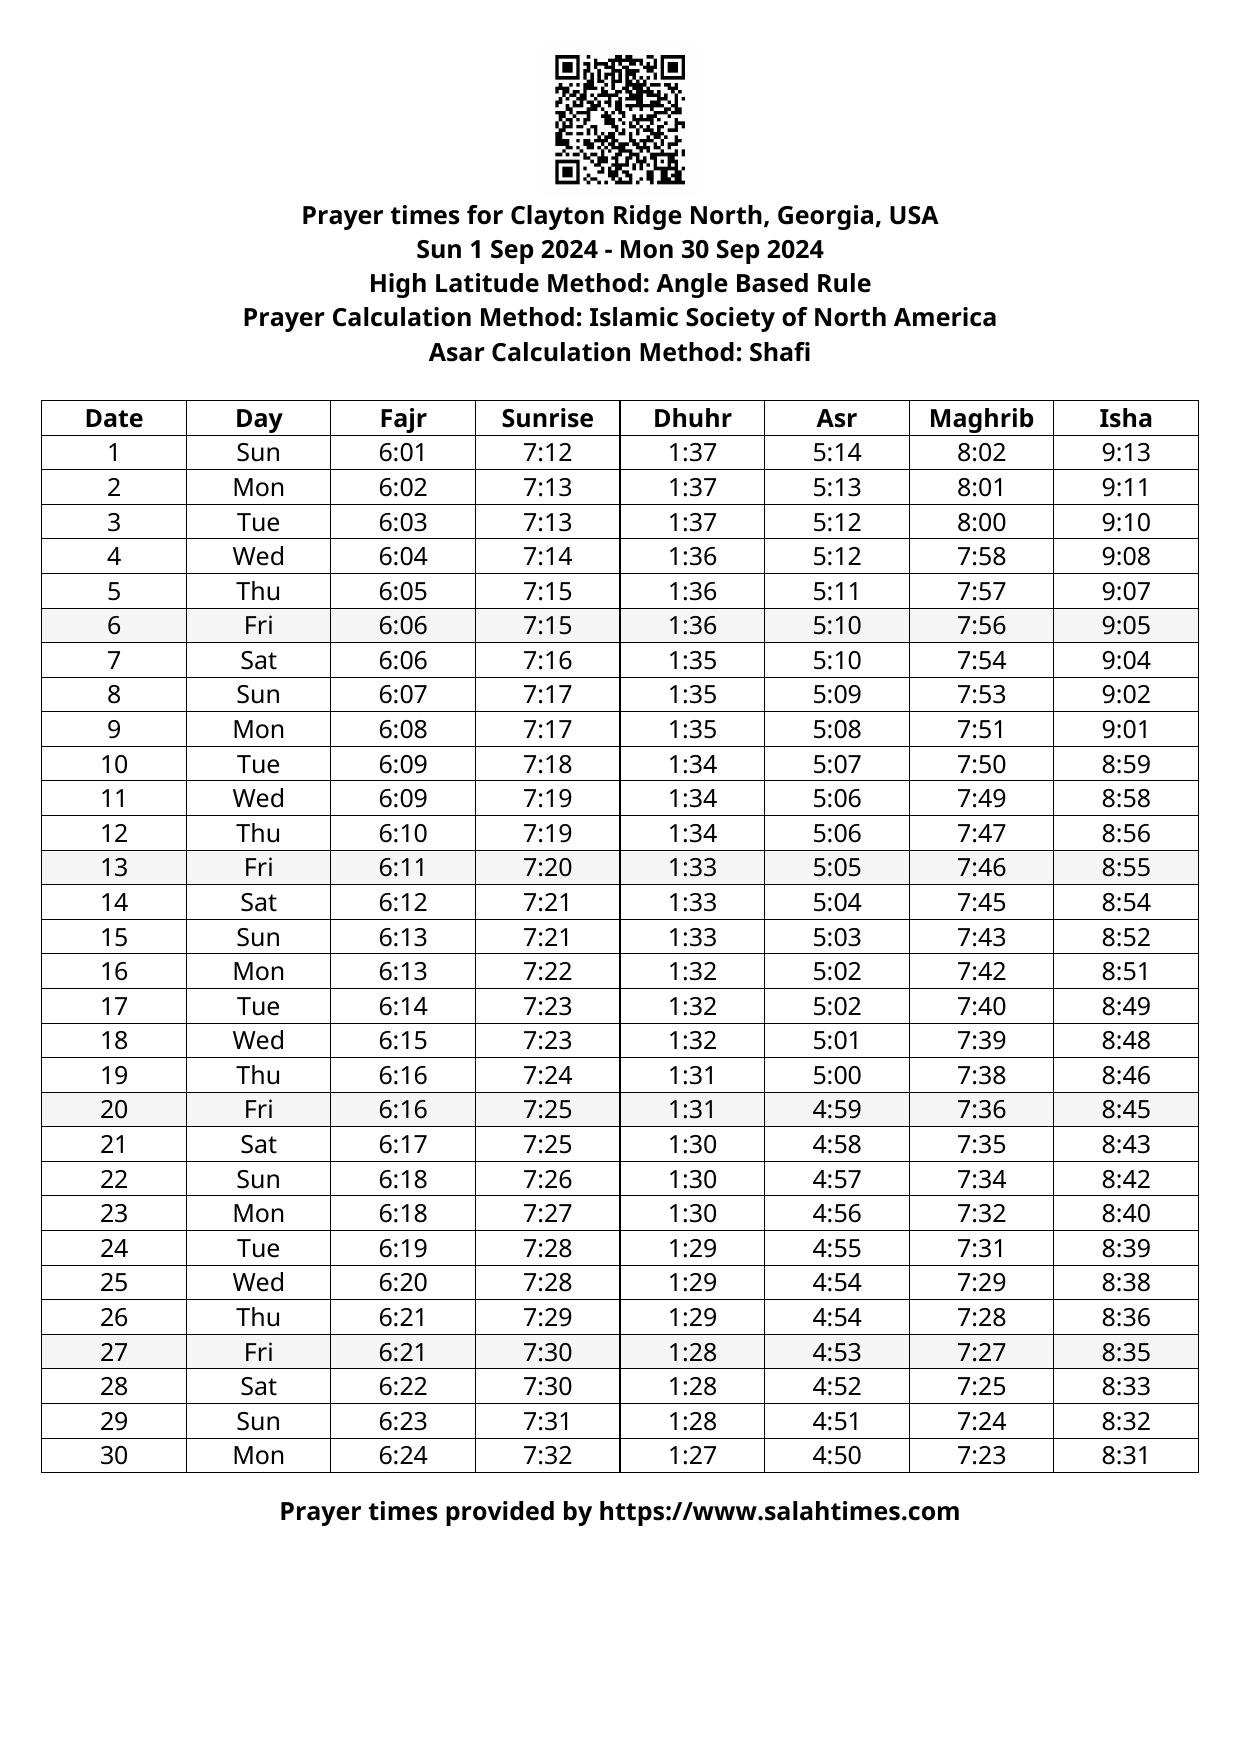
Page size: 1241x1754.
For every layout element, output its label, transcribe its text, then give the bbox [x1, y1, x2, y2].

table_cell 1:31 [621, 1093, 764, 1126]
table_cell 8:40 [1054, 1196, 1198, 1230]
table_cell 8:43 [1054, 1127, 1198, 1161]
table_cell 1 [42, 436, 186, 469]
table_cell 16 [42, 954, 186, 988]
table_cell 6:13 [331, 920, 475, 953]
table_cell 1:28 [621, 1369, 764, 1403]
table_cell 7:53 [910, 678, 1053, 711]
table_cell Fri [187, 851, 330, 884]
table_cell 6:10 [331, 816, 475, 849]
table_cell 8:51 [1054, 954, 1198, 988]
table_cell 7:32 [910, 1196, 1053, 1230]
table_cell 25 [42, 1266, 186, 1299]
table_cell 8:58 [1054, 781, 1198, 815]
table_cell Mon [187, 1196, 330, 1230]
table_header Isha [1054, 401, 1198, 434]
table_cell 6:03 [331, 505, 475, 538]
table_cell Thu [187, 1300, 330, 1334]
table_cell 7:17 [476, 712, 619, 746]
table_cell Tue [187, 505, 330, 538]
table_cell 7:28 [910, 1300, 1053, 1334]
table_cell 30 [42, 1439, 186, 1472]
table_cell 7:28 [476, 1231, 619, 1264]
table_cell 8 [42, 678, 186, 711]
table_cell 7:24 [476, 1058, 619, 1092]
table_cell 4:58 [765, 1127, 909, 1161]
table_cell 1:35 [621, 712, 764, 746]
table_cell 6:15 [331, 1024, 475, 1057]
table_header Day [187, 401, 330, 434]
table_cell 1:31 [621, 1058, 764, 1092]
table_cell 1:33 [621, 885, 764, 919]
table_cell 17 [42, 989, 186, 1022]
table_cell Mon [187, 470, 330, 504]
table_cell Wed [187, 1266, 330, 1299]
table_cell Mon [187, 1439, 330, 1472]
table_cell 7:34 [910, 1162, 1053, 1195]
table_cell 1:36 [621, 609, 764, 642]
table_cell 9:07 [1054, 574, 1198, 607]
table_cell 7:31 [476, 1404, 619, 1437]
table_cell 22 [42, 1162, 186, 1195]
table_cell 7:39 [910, 1024, 1053, 1057]
table_cell 12 [42, 816, 186, 849]
table_cell 7:25 [476, 1093, 619, 1126]
table_cell 9:13 [1054, 436, 1198, 469]
table_cell Sat [187, 1127, 330, 1161]
text Prayer times provided by https://www.salahtimes.com [42, 1494, 1198, 1528]
table_cell 7:35 [910, 1127, 1053, 1161]
table_cell 4 [42, 539, 186, 573]
table_cell 6:01 [331, 436, 475, 469]
table_header Dhuhr [621, 401, 764, 434]
table_cell 5:00 [765, 1058, 909, 1092]
table_cell Fri [187, 1093, 330, 1126]
table_cell Wed [187, 539, 330, 573]
table_cell 5:04 [765, 885, 909, 919]
table_cell 5:12 [765, 505, 909, 538]
table_cell 1:36 [621, 574, 764, 607]
table_cell 1:35 [621, 678, 764, 711]
table_cell 4:50 [765, 1439, 909, 1472]
table_cell 5:06 [765, 816, 909, 849]
table_cell 1:32 [621, 989, 764, 1022]
table_cell 8:48 [1054, 1024, 1198, 1057]
table_cell 7:51 [910, 712, 1053, 746]
table_cell 5:08 [765, 712, 909, 746]
table_cell 9:04 [1054, 643, 1198, 677]
table_cell 5:10 [765, 609, 909, 642]
table_cell Wed [187, 1024, 330, 1057]
table_cell 8:42 [1054, 1162, 1198, 1195]
table_cell 8:00 [910, 505, 1053, 538]
table_cell Sat [187, 1369, 330, 1403]
table_cell 1:32 [621, 1024, 764, 1057]
table_cell 7:29 [476, 1300, 619, 1334]
table_cell Mon [187, 954, 330, 988]
table_cell 7:49 [910, 781, 1053, 815]
table_cell 7:27 [476, 1196, 619, 1230]
table_cell 1:30 [621, 1162, 764, 1195]
table_cell 4:51 [765, 1404, 909, 1437]
table_cell Tue [187, 747, 330, 780]
table_cell 8:36 [1054, 1300, 1198, 1334]
table_cell 5:11 [765, 574, 909, 607]
table_cell 1:33 [621, 851, 764, 884]
table_cell 7:25 [910, 1369, 1053, 1403]
table_cell 7:13 [476, 470, 619, 504]
table_cell 5:02 [765, 954, 909, 988]
table_cell 7:27 [910, 1335, 1053, 1368]
table_cell 1:33 [621, 920, 764, 953]
table_cell 6:02 [331, 470, 475, 504]
table_cell 8:35 [1054, 1335, 1198, 1368]
table_cell 1:28 [621, 1404, 764, 1437]
table_cell 7:13 [476, 505, 619, 538]
table_cell 4:52 [765, 1369, 909, 1403]
table_cell 4:53 [765, 1335, 909, 1368]
table_cell 27 [42, 1335, 186, 1368]
table_cell 8:52 [1054, 920, 1198, 953]
table_cell 5:12 [765, 539, 909, 573]
table_cell 8:59 [1054, 747, 1198, 780]
table_cell 7:21 [476, 920, 619, 953]
table_cell Sat [187, 885, 330, 919]
table_cell 8:55 [1054, 851, 1198, 884]
table_cell 7:38 [910, 1058, 1053, 1092]
table_cell 1:29 [621, 1231, 764, 1264]
table_cell 6:09 [331, 781, 475, 815]
table_cell 6:13 [331, 954, 475, 988]
table_cell 6:09 [331, 747, 475, 780]
table_cell 14 [42, 885, 186, 919]
table_cell Sun [187, 678, 330, 711]
table_cell 6:04 [331, 539, 475, 573]
table_cell Thu [187, 816, 330, 849]
table_cell 1:34 [621, 781, 764, 815]
table_cell 1:28 [621, 1335, 764, 1368]
table_cell 7:40 [910, 989, 1053, 1022]
table_cell 8:45 [1054, 1093, 1198, 1126]
text Prayer Calculation Method: Islamic Society of North America [42, 300, 1198, 334]
table_cell 5:01 [765, 1024, 909, 1057]
table_cell 8:49 [1054, 989, 1198, 1022]
table_cell 7:57 [910, 574, 1053, 607]
table_cell 1:30 [621, 1127, 764, 1161]
table_cell 19 [42, 1058, 186, 1092]
table_cell 8:32 [1054, 1404, 1198, 1437]
table_cell 7:36 [910, 1093, 1053, 1126]
table_cell 8:46 [1054, 1058, 1198, 1092]
table_cell 8:33 [1054, 1369, 1198, 1403]
table_cell 7:23 [476, 989, 619, 1022]
table_cell 1:29 [621, 1300, 764, 1334]
picture [542, 41, 699, 198]
table_cell 6:06 [331, 643, 475, 677]
table_header Maghrib [910, 401, 1053, 434]
text Prayer times for Clayton Ridge North, Georgia, USA [42, 198, 1198, 232]
table_cell 7:50 [910, 747, 1053, 780]
table_cell 7:30 [476, 1335, 619, 1368]
table_cell 6:22 [331, 1369, 475, 1403]
table_cell 7:43 [910, 920, 1053, 953]
table_cell 5:07 [765, 747, 909, 780]
table_cell 7:47 [910, 816, 1053, 849]
table_cell 1:34 [621, 747, 764, 780]
table_cell 29 [42, 1404, 186, 1437]
table_cell 2 [42, 470, 186, 504]
table_cell 7:18 [476, 747, 619, 780]
table_cell 3 [42, 505, 186, 538]
table_cell 8:31 [1054, 1439, 1198, 1472]
table_cell Sat [187, 643, 330, 677]
table_cell Thu [187, 1058, 330, 1092]
table_cell 6:21 [331, 1300, 475, 1334]
table_cell 1:36 [621, 539, 764, 573]
table_cell 8:02 [910, 436, 1053, 469]
table_cell 6:07 [331, 678, 475, 711]
table_cell Fri [187, 609, 330, 642]
table_cell 8:38 [1054, 1266, 1198, 1299]
table_cell 1:27 [621, 1439, 764, 1472]
table_cell 5:03 [765, 920, 909, 953]
table_cell 7:54 [910, 643, 1053, 677]
table_cell 4:54 [765, 1300, 909, 1334]
table_cell 6:21 [331, 1335, 475, 1368]
table_cell 5:10 [765, 643, 909, 677]
table_cell Sun [187, 920, 330, 953]
table_cell 5 [42, 574, 186, 607]
table_cell 5:14 [765, 436, 909, 469]
table_cell 4:55 [765, 1231, 909, 1264]
table_cell 5:05 [765, 851, 909, 884]
table_cell 5:06 [765, 781, 909, 815]
table_cell 11 [42, 781, 186, 815]
table_cell 8:56 [1054, 816, 1198, 849]
table_cell 1:32 [621, 954, 764, 988]
table_cell 4:56 [765, 1196, 909, 1230]
table_cell 26 [42, 1300, 186, 1334]
table_cell 6:17 [331, 1127, 475, 1161]
table_cell 7:26 [476, 1162, 619, 1195]
table_cell 7:14 [476, 539, 619, 573]
table_cell 7:28 [476, 1266, 619, 1299]
table_cell 7:24 [910, 1404, 1053, 1437]
table_cell 8:01 [910, 470, 1053, 504]
table_cell 6 [42, 609, 186, 642]
table_cell 7:22 [476, 954, 619, 988]
table_cell 9:10 [1054, 505, 1198, 538]
table_cell 13 [42, 851, 186, 884]
table_cell Sun [187, 1162, 330, 1195]
table_cell 7:20 [476, 851, 619, 884]
table_cell 7 [42, 643, 186, 677]
table_cell 1:30 [621, 1196, 764, 1230]
table_cell 6:16 [331, 1093, 475, 1126]
table_cell 4:54 [765, 1266, 909, 1299]
table_cell 9:02 [1054, 678, 1198, 711]
table_cell 28 [42, 1369, 186, 1403]
table_cell 7:30 [476, 1369, 619, 1403]
table_cell 6:14 [331, 989, 475, 1022]
table_cell 6:23 [331, 1404, 475, 1437]
table_cell 7:25 [476, 1127, 619, 1161]
table_cell 4:59 [765, 1093, 909, 1126]
table_cell 6:20 [331, 1266, 475, 1299]
table_cell Sun [187, 1404, 330, 1437]
table_cell Sun [187, 436, 330, 469]
table_cell 9:08 [1054, 539, 1198, 573]
table_cell 5:09 [765, 678, 909, 711]
text Sun 1 Sep 2024 - Mon 30 Sep 2024 [42, 232, 1198, 266]
table_cell 7:29 [910, 1266, 1053, 1299]
table_cell Mon [187, 712, 330, 746]
table_cell 6:19 [331, 1231, 475, 1264]
table_cell 1:37 [621, 436, 764, 469]
table_cell Wed [187, 781, 330, 815]
table_cell 7:17 [476, 678, 619, 711]
table_cell 20 [42, 1093, 186, 1126]
table_cell 1:34 [621, 816, 764, 849]
table_cell Thu [187, 574, 330, 607]
table_cell 7:19 [476, 781, 619, 815]
table_cell 8:39 [1054, 1231, 1198, 1264]
table_cell 9:11 [1054, 470, 1198, 504]
table_cell 1:37 [621, 505, 764, 538]
table_header Date [42, 401, 186, 434]
table_cell 7:21 [476, 885, 619, 919]
table_cell 6:08 [331, 712, 475, 746]
table_cell 6:18 [331, 1162, 475, 1195]
text Asar Calculation Method: Shafi [42, 334, 1198, 368]
table_cell 7:42 [910, 954, 1053, 988]
table_header Fajr [331, 401, 475, 434]
table_cell 21 [42, 1127, 186, 1161]
table_cell 18 [42, 1024, 186, 1057]
table_cell 4:57 [765, 1162, 909, 1195]
table_cell 7:23 [910, 1439, 1053, 1472]
table_cell 9:01 [1054, 712, 1198, 746]
table_cell 7:19 [476, 816, 619, 849]
table_cell 7:45 [910, 885, 1053, 919]
table_cell Tue [187, 989, 330, 1022]
table_cell 7:15 [476, 609, 619, 642]
table_cell 5:13 [765, 470, 909, 504]
table_cell 15 [42, 920, 186, 953]
table_cell 6:18 [331, 1196, 475, 1230]
table_cell 24 [42, 1231, 186, 1264]
table_cell 7:16 [476, 643, 619, 677]
table_cell 7:58 [910, 539, 1053, 573]
table_cell 6:16 [331, 1058, 475, 1092]
table_cell Fri [187, 1335, 330, 1368]
table_cell 9 [42, 712, 186, 746]
table_cell 1:35 [621, 643, 764, 677]
table_cell 10 [42, 747, 186, 780]
table_cell 7:46 [910, 851, 1053, 884]
table_cell 7:15 [476, 574, 619, 607]
text High Latitude Method: Angle Based Rule [42, 266, 1198, 300]
table_cell 7:32 [476, 1439, 619, 1472]
table_cell 7:23 [476, 1024, 619, 1057]
table_cell 23 [42, 1196, 186, 1230]
table_cell 6:12 [331, 885, 475, 919]
table_cell 9:05 [1054, 609, 1198, 642]
table_cell 6:24 [331, 1439, 475, 1472]
table_header Sunrise [476, 401, 619, 434]
table_cell 8:54 [1054, 885, 1198, 919]
table_cell 6:11 [331, 851, 475, 884]
table_cell 1:29 [621, 1266, 764, 1299]
table_cell 7:12 [476, 436, 619, 469]
table_cell 5:02 [765, 989, 909, 1022]
table_cell 6:05 [331, 574, 475, 607]
table_cell 7:56 [910, 609, 1053, 642]
table_cell 1:37 [621, 470, 764, 504]
table_cell 6:06 [331, 609, 475, 642]
table_cell 7:31 [910, 1231, 1053, 1264]
table_header Asr [765, 401, 909, 434]
table_cell Tue [187, 1231, 330, 1264]
